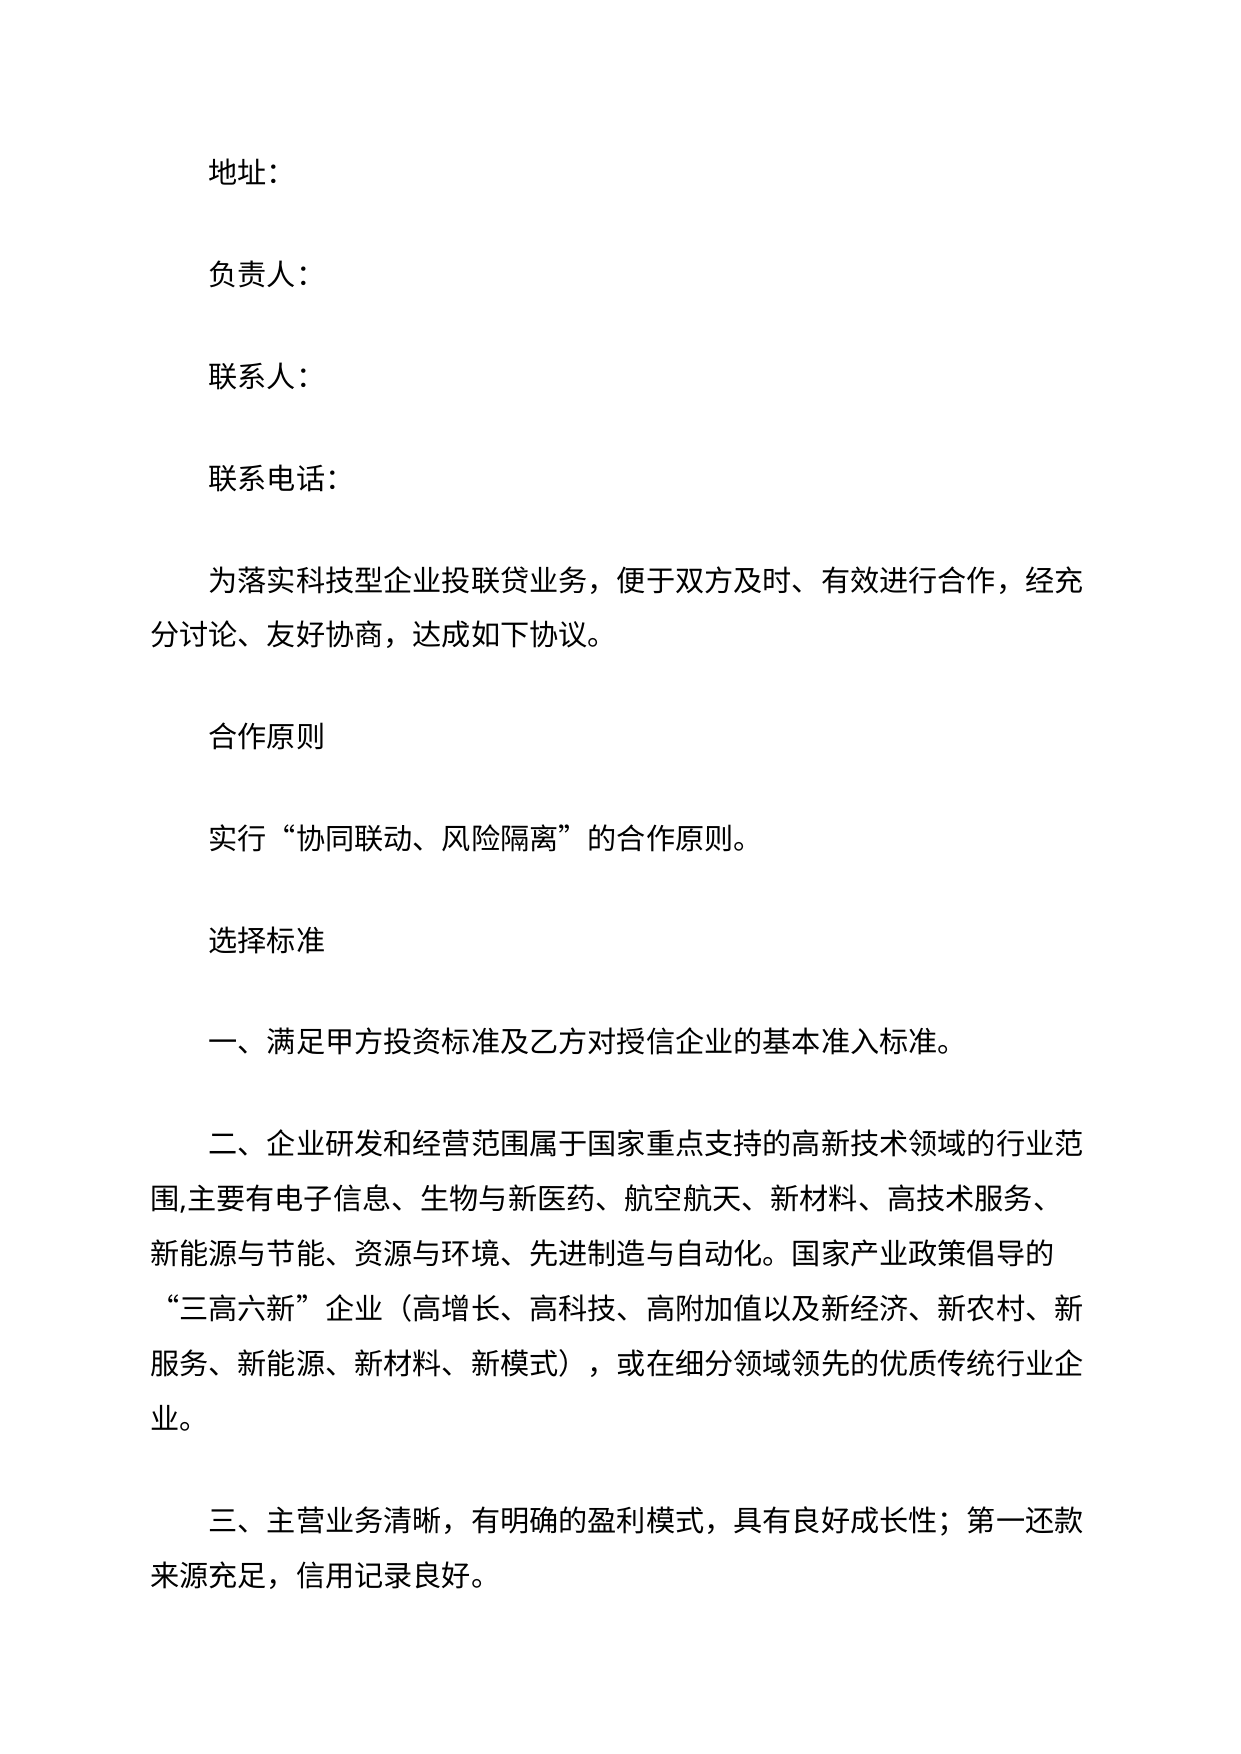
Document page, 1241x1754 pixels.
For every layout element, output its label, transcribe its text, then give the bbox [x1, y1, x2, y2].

text 为落实科技型企业投联贷业务，便于双方及时、有效进行合作，经充分讨论、友好协商，达成如下协议。 [150, 557, 1090, 654]
text 地址： [150, 150, 1090, 192]
text 联系人： [150, 353, 1090, 396]
text 一、满足甲方投资标准及乙方对授信企业的基本准入标准。 [150, 1019, 1090, 1061]
text 负责人： [150, 252, 1090, 294]
text 选择标准 [150, 917, 1090, 959]
text 联系电话： [150, 455, 1090, 498]
text 实行“协同联动、风险隔离”的合作原则。 [150, 816, 1090, 858]
text 三、主营业务清晰，有明确的盈利模式，具有良好成长性；第一还款来源充足，信用记录良好。 [150, 1497, 1090, 1594]
text 合作原则 [150, 714, 1090, 756]
text 二、企业研发和经营范围属于国家重点支持的高新技术领域的行业范围,主要有电子信息、生物与新医药、航空航天、新材料、高技术服务、新能源与节能、资源与环境、先进制造与自动化。国家产业政策倡导的“三高六新”企业（高增长、高科技、高附加值以及新经济、新农村、新服务、新能源、新材料、新模式），或在细分领域领先的优质传统行业企业。 [150, 1121, 1090, 1438]
